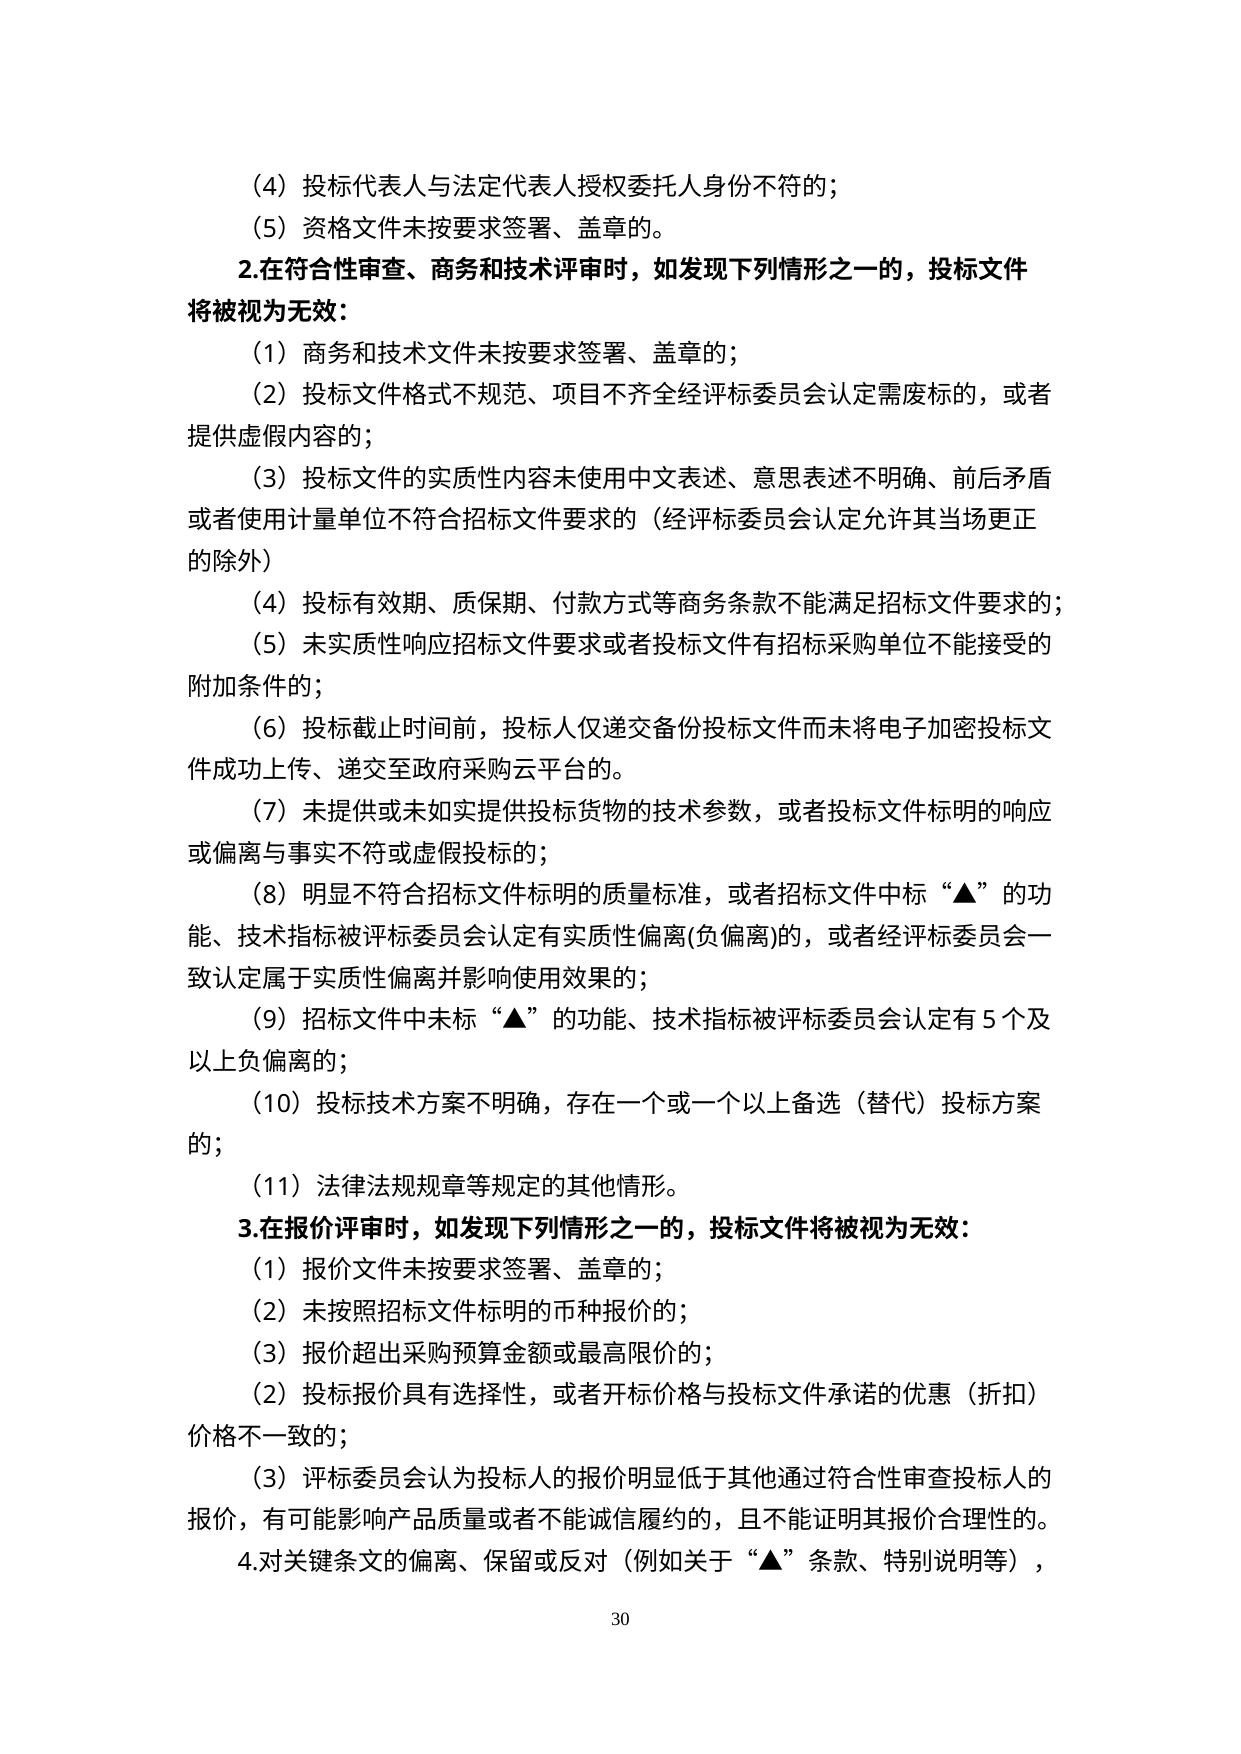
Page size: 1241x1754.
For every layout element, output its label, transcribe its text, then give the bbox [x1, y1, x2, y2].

text （1）报价文件未按要求签署、盖章的； [187, 1245, 1053, 1287]
text （1）商务和技术文件未按要求签署、盖章的； [187, 329, 1053, 370]
text （11）法律法规规章等规定的其他情形。 [187, 1162, 1053, 1204]
text （8）明显不符合招标文件标明的质量标准，或者招标文件中标“▲”的功能、技术指标被评标委员会认定有实质性偏离(负偏离)的，或者经评标委员会一致认定属于实质性偏离并影响使用效果的； [187, 870, 1053, 995]
text （9）招标文件中未标“▲”的功能、技术指标被评标委员会认定有5个及以上负偏离的； [187, 995, 1053, 1079]
text （4）投标代表人与法定代表人授权委托人身份不符的； [187, 162, 1053, 204]
text （3）投标文件的实质性内容未使用中文表述、意思表述不明确、前后矛盾或者使用计量单位不符合招标文件要求的（经评标委员会认定允许其当场更正的除外） [187, 454, 1053, 579]
text 2.在符合性审查、商务和技术评审时，如发现下列情形之一的，投标文件将被视为无效： [187, 245, 1053, 329]
text （10）投标技术方案不明确，存在一个或一个以上备选（替代）投标方案的； [187, 1079, 1053, 1162]
text 3.在报价评审时，如发现下列情形之一的，投标文件将被视为无效： [187, 1204, 1053, 1245]
text （2）投标文件格式不规范、项目不齐全经评标委员会认定需废标的，或者提供虚假内容的； [187, 370, 1053, 454]
text （5）未实质性响应招标文件要求或者投标文件有招标采购单位不能接受的附加条件的； [187, 620, 1053, 704]
text （2）未按照招标文件标明的币种报价的； [187, 1287, 1053, 1329]
text （6）投标截止时间前，投标人仅递交备份投标文件而未将电子加密投标文件成功上传、递交至政府采购云平台的。 [187, 704, 1053, 787]
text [187, 1537, 1053, 1579]
text （5）资格文件未按要求签署、盖章的。 [187, 204, 1053, 245]
text （3）评标委员会认为投标人的报价明显低于其他通过符合性审查投标人的报价，有可能影响产品质量或者不能诚信履约的，且不能证明其报价合理性的。 [187, 1454, 1053, 1537]
text （4）投标有效期、质保期、付款方式等商务条款不能满足招标文件要求的； [187, 579, 1053, 620]
text （3）报价超出采购预算金额或最高限价的； [187, 1329, 1053, 1370]
text （2）投标报价具有选择性，或者开标价格与投标文件承诺的优惠（折扣）价格不一致的； [187, 1370, 1053, 1454]
text （7）未提供或未如实提供投标货物的技术参数，或者投标文件标明的响应或偏离与事实不符或虚假投标的； [187, 787, 1053, 870]
